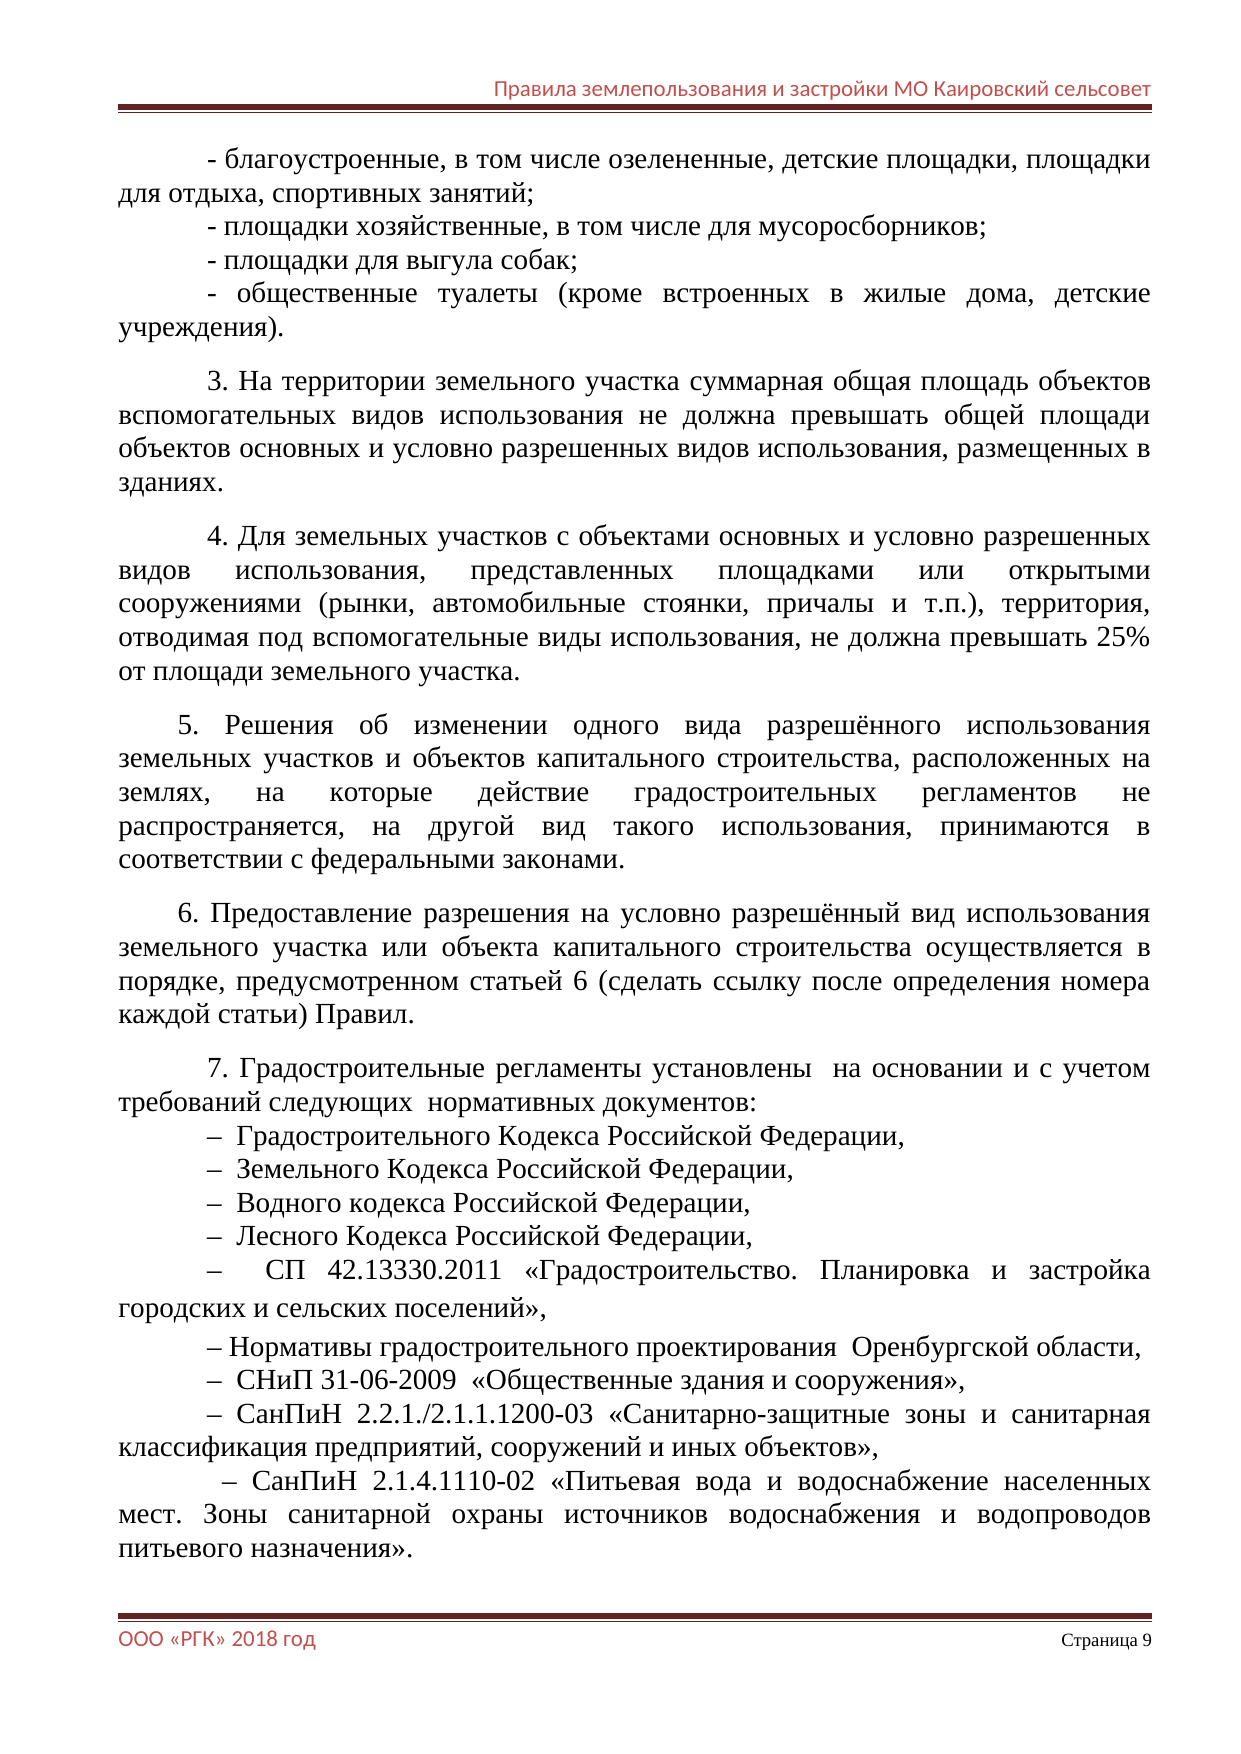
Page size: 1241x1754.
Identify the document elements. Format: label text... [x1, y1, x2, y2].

text 7. Градостроительные регламенты установлены на основании и с учетом требований следующих нормативных документов: [118, 1051, 1152, 1118]
text – Градостроительного Кодекса Российской Федерации, [118, 1118, 1152, 1151]
text – СНиП 31-06-2009 «Общественные здания и сооружения», [118, 1362, 1152, 1396]
text – Нормативы градостроительного проектирования Оренбургской области, [118, 1329, 1152, 1362]
text – Земельного Кодекса Российской Федерации, [118, 1151, 1152, 1185]
text – Лесного Кодекса Российской Федерации, [118, 1218, 1152, 1252]
text 6. Предоставление разрешения на условно разрешённый вид использования земельного участка или объекта капитального строительства осуществляется в порядке, предусмотренном статьей 6 (сделать ссылку после определения номера каждой статьи) Правил. [118, 896, 1152, 1030]
text - благоустроенные, в том числе озелененные, детские площадки, площадки для отдыха, спортивных занятий; [118, 141, 1152, 208]
text – СанПиН 2.1.4.1110-02 «Питьевая вода и водоснабжение населенных мест. Зоны санитарной охраны источников водоснабжения и водопроводов питьевого назначения». [118, 1463, 1152, 1564]
text 3. На территории земельного участка суммарная общая площадь объектов вспомогательных видов использования не должна превышать общей площади объектов основных и условно разрешенных видов использования, размещенных в зданиях. [118, 363, 1152, 498]
text - площадки хозяйственные, в том числе для мусоросборников; [118, 208, 1152, 242]
text 4. Для земельных участков с объектами основных и условно разрешенных видов использования, представленных площадками или открытыми сооружениями (рынки, автомобильные стоянки, причалы и т.п.), территория, отводимая под вспомогательные виды использования, не должна превышать 25% от площади земельного участка. [118, 518, 1152, 686]
text – Водного кодекса Российской Федерации, [118, 1185, 1152, 1218]
text – СанПиН 2.2.1./2.1.1.1200-03 «Санитарно-защитные зоны и санитарная классификация предприятий, сооружений и иных объектов», [118, 1396, 1152, 1463]
text - общественные туалеты (кроме встроенных в жилые дома, детские учреждения). [118, 276, 1152, 343]
text - площадки для выгула собак; [118, 242, 1152, 276]
text – СП 42.13330.2011 «Градостроительство. Планировка и застройка городских и сельских поселений», [118, 1252, 1152, 1324]
text 5. Решения об изменении одного вида разрешённого использования земельных участков и объектов капитального строительства, расположенных на землях, на которые действие градостроительных регламентов не распространяется, на другой вид такого использования, принимаются в соответствии с федеральными законами. [118, 707, 1152, 875]
